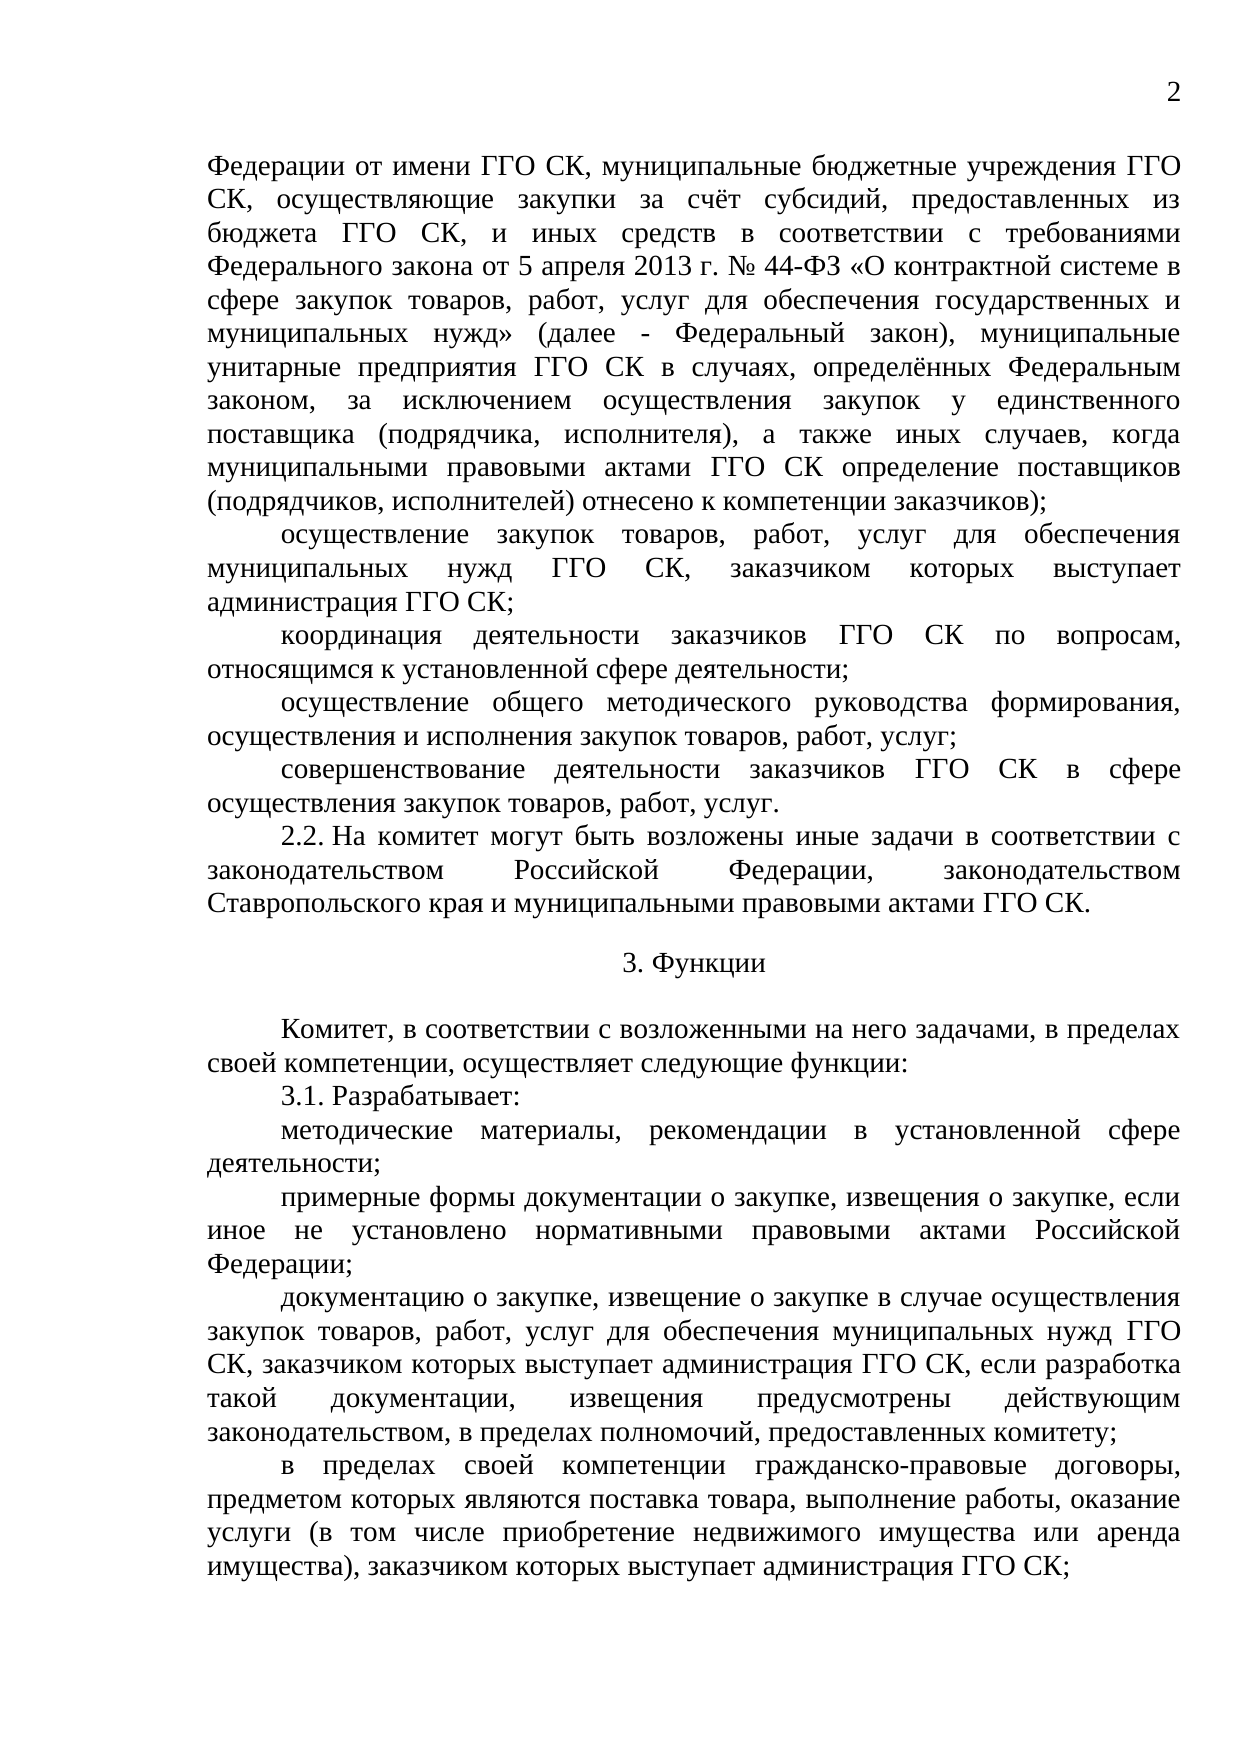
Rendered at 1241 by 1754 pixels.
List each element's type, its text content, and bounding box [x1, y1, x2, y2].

text методические материалы, рекомендации в установленной сфере деятельности; [207, 1112, 1181, 1179]
text Комитет, в соответствии с возложенными на него задачами, в пределах своей компетенции, осуществляет следующие функции: [207, 1011, 1181, 1078]
text 2.2. На комитет могут быть возложены иные задачи в соответствии с законодательством Российской Федерации, законодательством Ставропольского края и муниципальными правовыми актами ГГО СК. [207, 818, 1181, 919]
text в пределах своей компетенции гражданско-правовые договоры, предметом которых являются поставка товара, выполнение работы, оказание услуги (в том числе приобретение недвижимого имущества или аренда имущества), заказчиком которых выступает администрация ГГО СК; [207, 1447, 1181, 1581]
text осуществление закупок товаров, работ, услуг для обеспечения муниципальных нужд ГГО СК, заказчиком которых выступает администрация ГГО СК; [207, 517, 1181, 617]
text документацию о закупке, извещение о закупке в случае осуществления закупок товаров, работ, услуг для обеспечения муниципальных нужд ГГО СК, заказчиком которых выступает администрация ГГО СК, если разработка такой документации, извещения предусмотрены действующим законодательством, в пределах полномочий, предоставленных комитету; [207, 1279, 1181, 1447]
text примерные формы документации о закупке, извещения о закупке, если иное не установлено нормативными правовыми актами Российской Федерации; [207, 1179, 1181, 1279]
text 3.1. Разрабатывает: [207, 1078, 1181, 1112]
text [207, 148, 1181, 517]
text координация деятельности заказчиков ГГО СК по вопросам, относящимся к установленной сфере деятельности; [207, 617, 1181, 684]
text совершенствование деятельности заказчиков ГГО СК в сфере осуществления закупок товаров, работ, услуг. [207, 751, 1181, 818]
list Функции [207, 953, 1181, 978]
text осуществление общего методического руководства формирования, осуществления и исполнения закупок товаров, работ, услуг; [207, 684, 1181, 751]
